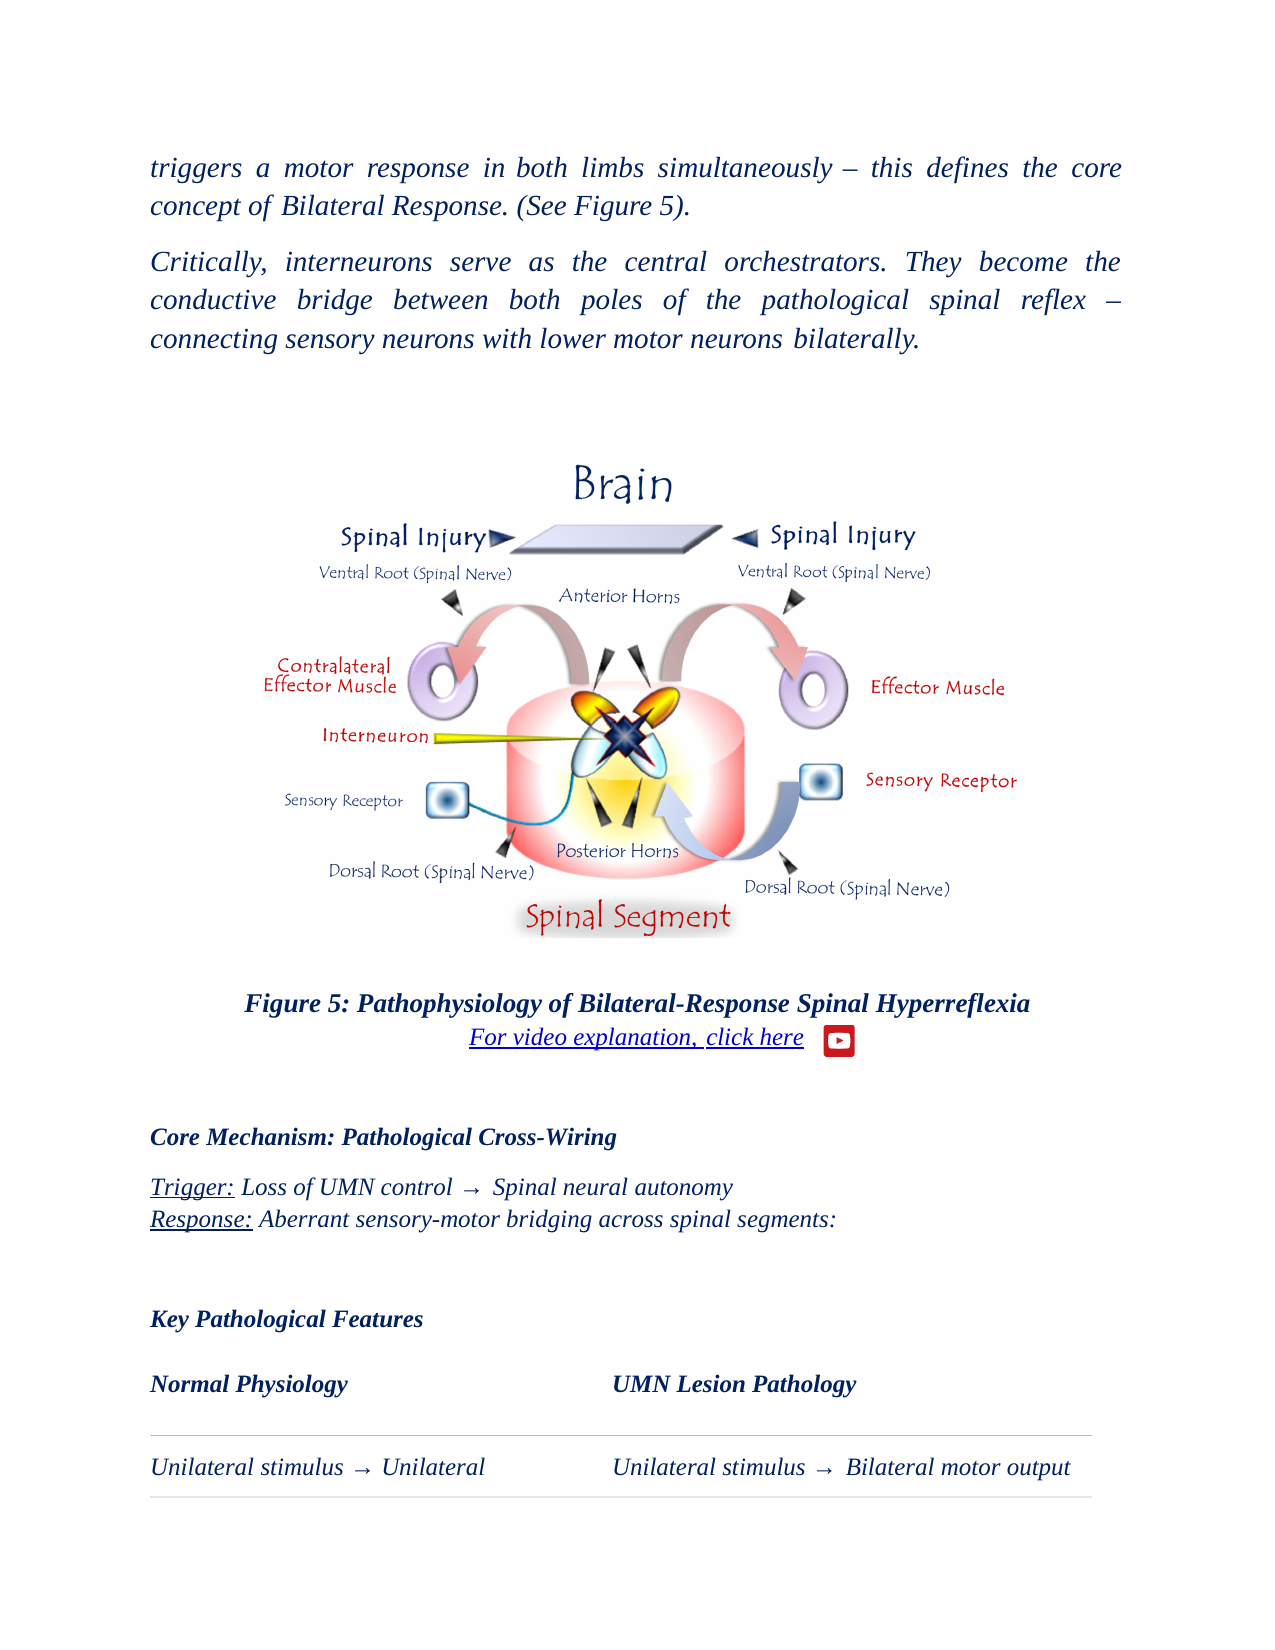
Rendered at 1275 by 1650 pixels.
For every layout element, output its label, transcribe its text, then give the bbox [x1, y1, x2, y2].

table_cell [150, 1436, 596, 1496]
text Core Mechanism: Pathological Cross-Wiring [150, 1122, 1125, 1151]
text Trigger: Loss of UMN control → Spinal neural autonomy Response: Aberrant sensory-motor bridging across spinal segments: [150, 1172, 1125, 1233]
table_header UMN Lesion Pathology [596, 1354, 1092, 1434]
table_header Normal Physiology [150, 1354, 596, 1434]
table_header [205, 426, 1070, 937]
text Figure 5: Pathophysiology of Bilateral-Response Spinal Hyperreflexia For video explanation, click here [150, 987, 1125, 1051]
text Critically, interneurons serve as the central orchestrators. They become the conductive bridge between both poles of the pathological spinal reflex – connecting sensory neurons with lower motor neurons bilaterally. [150, 244, 1125, 354]
text Key Pathological Features [150, 1304, 1125, 1333]
picture [216, 450, 1059, 938]
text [150, 150, 1125, 222]
picture [823, 1025, 855, 1057]
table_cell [596, 1436, 1092, 1496]
